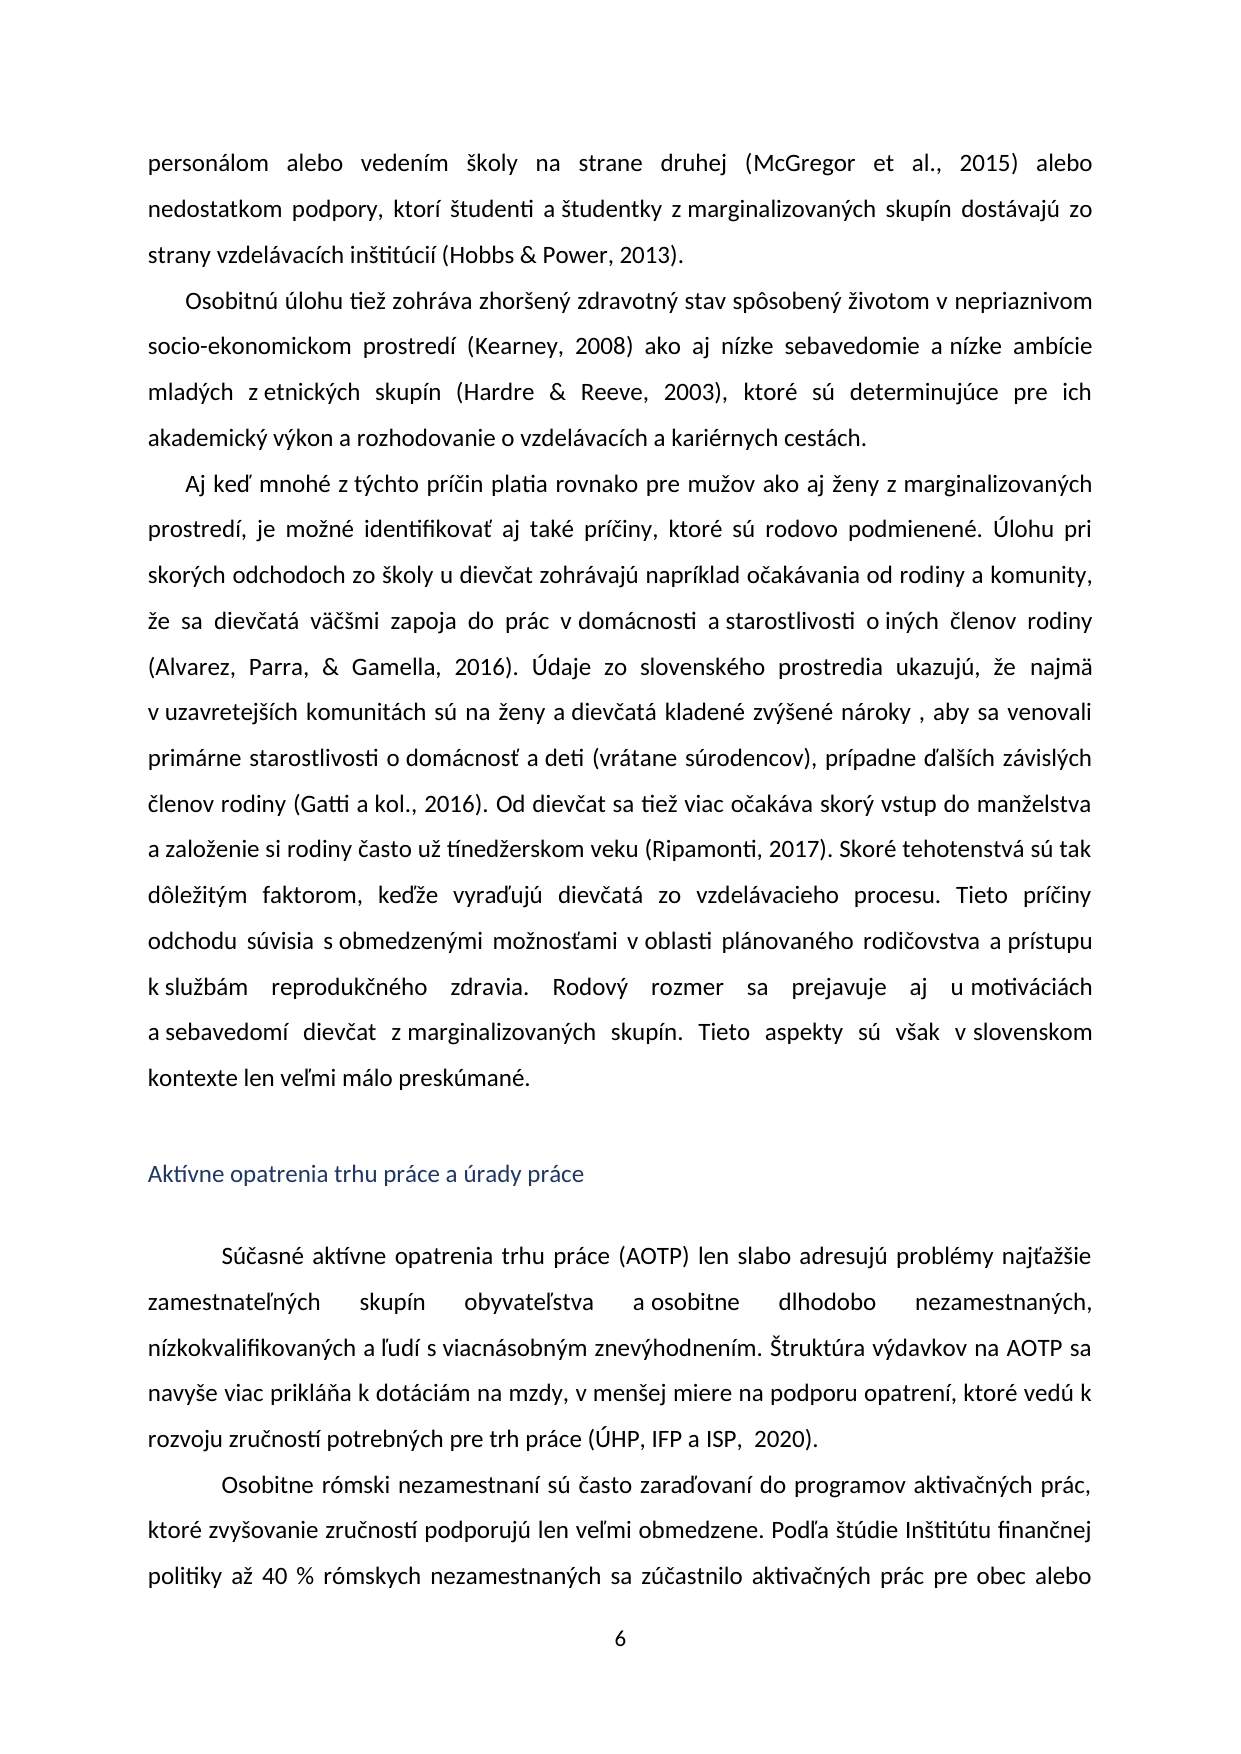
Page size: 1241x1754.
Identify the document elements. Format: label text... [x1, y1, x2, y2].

text Aj keď mnohé z týchto príčin platia rovnako pre mužov ako aj ženy z marginalizovaných prostredí, je možné identifikovať aj také príčiny, ktoré sú rodovo podmienené. Úlohu pri skorých odchodoch zo školy u dievčat zohrávajú napríklad očakávania od rodiny a komunity, že sa dievčatá väčšmi zapoja do prác v domácnosti a starostlivosti o iných členov rodiny (Alvarez, Parra, & Gamella, 2016). Údaje zo slovenského prostredia ukazujú, že najmä v uzavretejších komunitách sú na ženy a dievčatá kladené zvýšené nároky , aby sa venovali primárne starostlivosti o domácnosť a deti (vrátane súrodencov), prípadne ďalších závislých členov rodiny (Gatti a kol., 2016). Od dievčat sa tiež viac očakáva skorý vstup do manželstva a založenie si rodiny často už tínedžerskom veku (Ripamonti, 2017). Skoré tehotenstvá sú tak dôležitým faktorom, keďže vyraďujú dievčatá zo vzdelávacieho procesu. Tieto príčiny odchodu súvisia s obmedzenými možnosťami v oblasti plánovaného rodičovstva a prístupu k službám reprodukčného zdravia. Rodový rozmer sa prejavuje aj u motiváciách a sebavedomí dievčat z marginalizovaných skupín. Tieto aspekty sú však v slovenskom kontexte len veľmi málo preskúmané. [148, 468, 1093, 1093]
subtitle Aktívne opatrenia trhu práce a úrady práce [148, 1158, 1093, 1188]
text Súčasné aktívne opatrenia trhu práce (AOTP) len slabo adresujú problémy najťažšie zamestnateľných skupín obyvateľstva a osobitne dlhodobo nezamestnaných, nízkokvalifikovaných a ľudí s viacnásobným znevýhodnením. Štruktúra výdavkov na AOTP sa navyše viac prikláňa k dotáciám na mzdy, v menšej miere na podporu opatrení, ktoré vedú k rozvoju zručností potrebných pre trh práce (ÚHP, IFP a ISP, 2020). [148, 1240, 1093, 1454]
text Osobitnú úlohu tiež zohráva zhoršený zdravotný stav spôsobený životom v nepriaznivom socio-ekonomickom prostredí (Kearney, 2008) ako aj nízke sebavedomie a nízke ambície mladých z etnických skupín (Hardre & Reeve, 2003), ktoré sú determinujúce pre ich akademický výkon a rozhodovanie o vzdelávacích a kariérnych cestách. [148, 285, 1093, 452]
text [148, 148, 1093, 269]
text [148, 1469, 1093, 1591]
